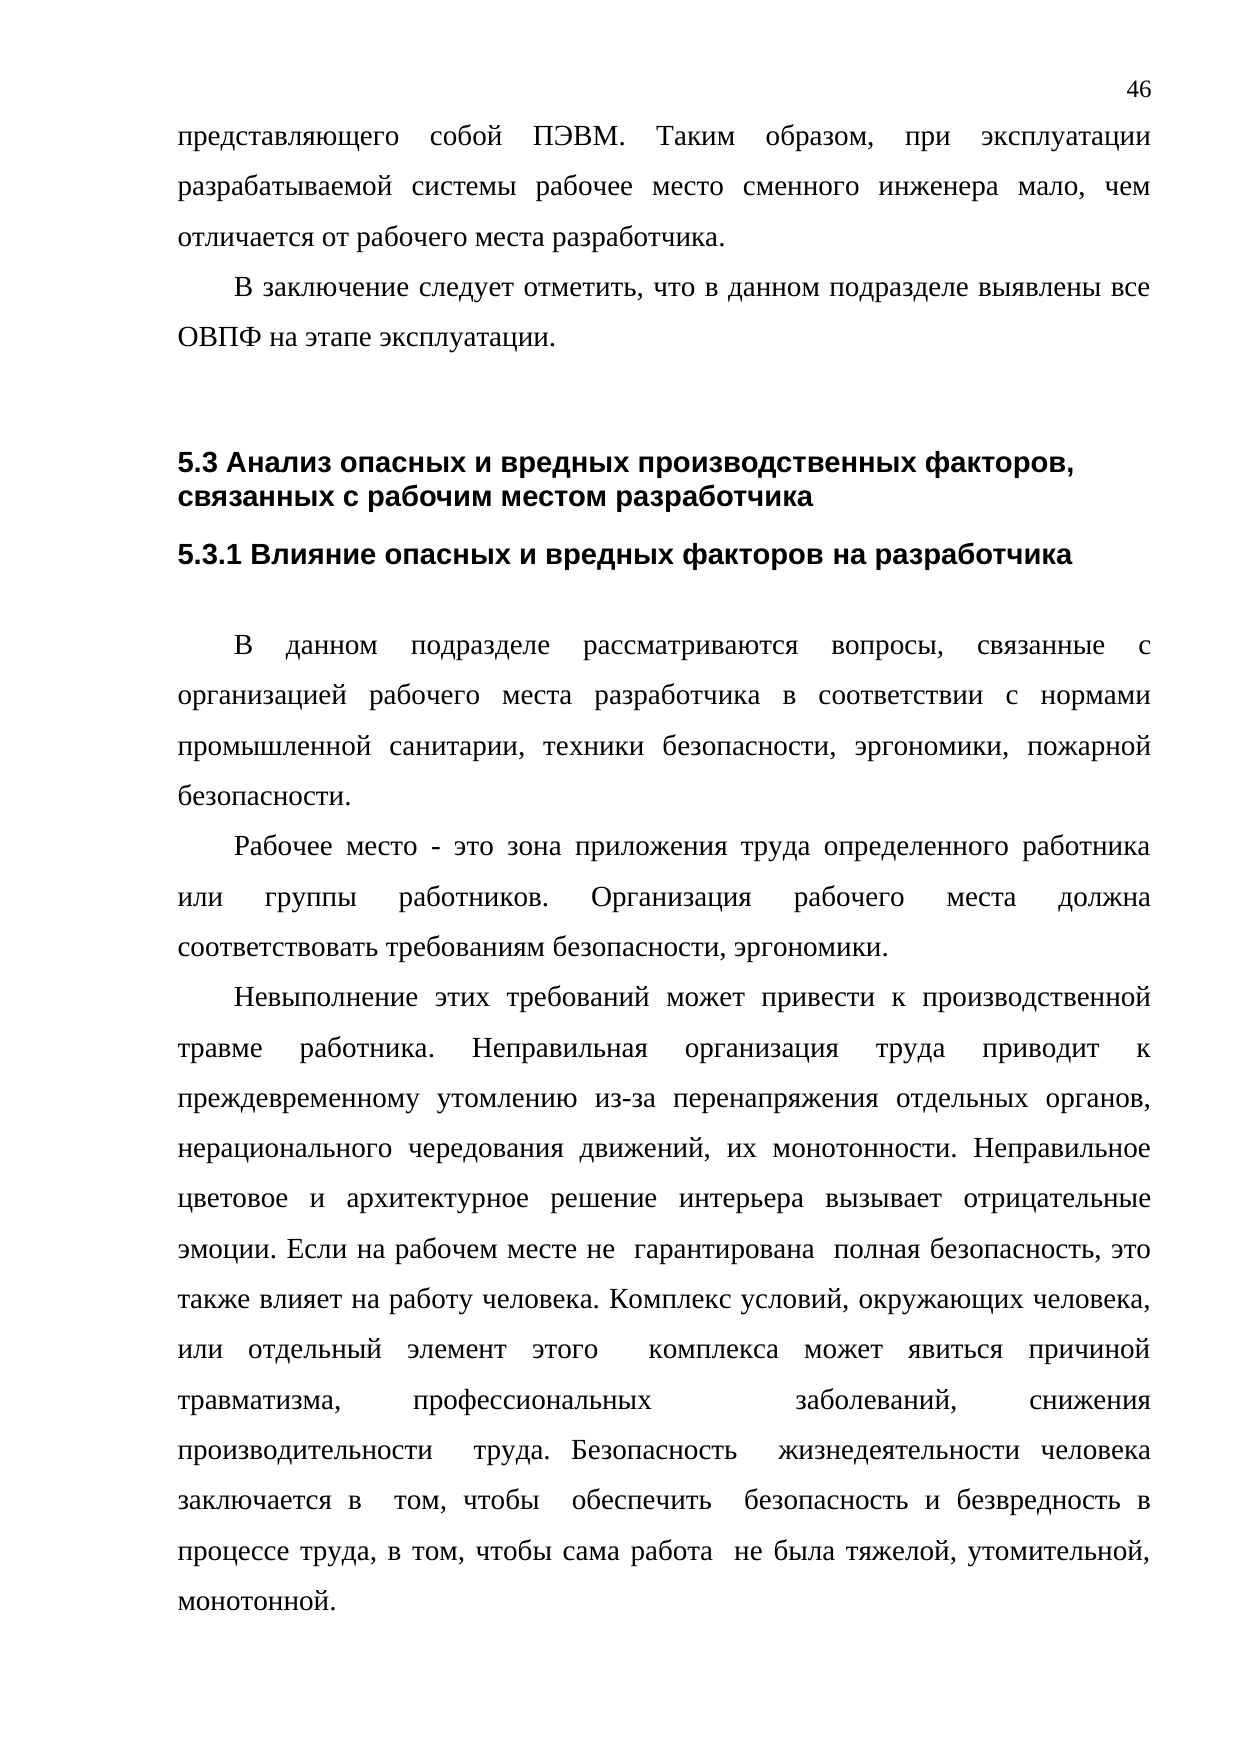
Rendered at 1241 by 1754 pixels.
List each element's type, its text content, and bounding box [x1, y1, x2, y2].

text Рабочее место - это зона приложения труда определенного работника или группы работников. Организация рабочего места должна соответствовать требованиям безопасности, эргономики. [177, 828, 1152, 963]
subtitle 5.3.1 Влияние опасных и вредных факторов на разработчика [177, 537, 1152, 571]
text В данном подразделе рассматриваются вопросы, связанные с организацией рабочего места разработчика в соответствии с нормами промышленной санитарии, техники безопасности, эргономики, пожарной безопасности. [177, 627, 1152, 812]
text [177, 118, 1152, 252]
subtitle 5.3 Анализ опасных и вредных производственных факторов, связанных с рабочим местом разработчика [177, 445, 1152, 512]
text Невыполнение этих требований может привести к производственной травме работника. Неправильная организация труда приводит к преждевременному утомлению из-за перенапряжения отдельных органов, нерационального чередования движений, их монотонности. Неправильное цветовое и архитектурное решение интерьера вызывает отрицательные эмоции. Если на рабочем месте не гарантирована полная безопасность, это также влияет на работу человека. Комплекс условий, окружающих человека, или отдельный элемент этого комплекса может явиться причиной травматизма, профессиональных заболеваний, снижения производительности труда. Безопасность жизнедеятельности человека заключается в том, чтобы обеспечить безопасность и безвредность в процессе труда, в том, чтобы сама работа не была тяжелой, утомительной, монотонной. [177, 979, 1152, 1617]
text В заключение следует отметить, что в данном подразделе выявлены все ОВПФ на этапе эксплуатации. [177, 269, 1152, 353]
